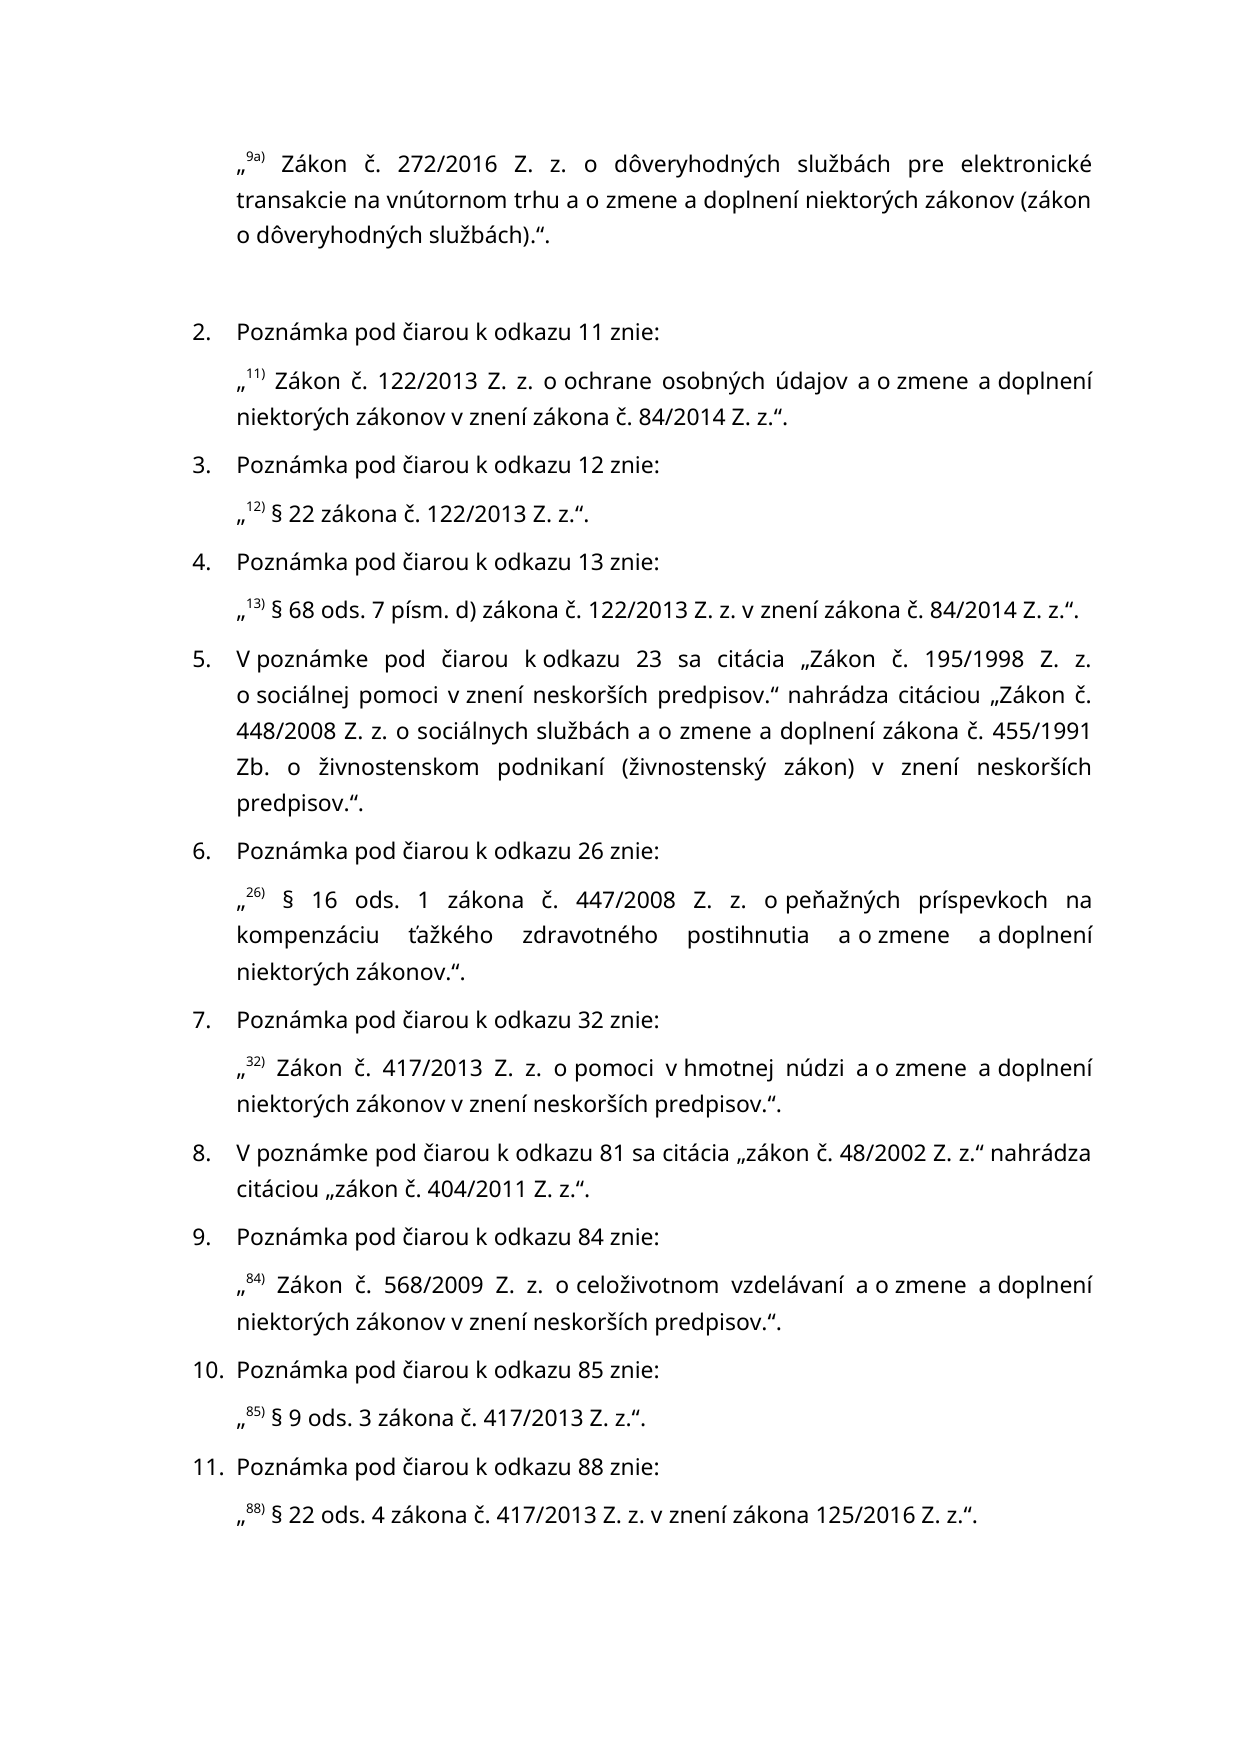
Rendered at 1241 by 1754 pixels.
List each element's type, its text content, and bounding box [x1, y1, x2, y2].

text „88) § 22 ods. 4 zákona č. 417/2013 Z. z. v znení zákona 125/2016 Z. z.“. [236, 1499, 1093, 1530]
text „13) § 68 ods. 7 písm. d) zákona č. 122/2013 Z. z. v znení zákona č. 84/2014 Z. z.“. [236, 594, 1093, 626]
text „12) § 22 zákona č. 122/2013 Z. z.“. [236, 498, 1093, 529]
list Poznámka pod čiarou k odkazu 85 znie: [192, 1354, 1093, 1385]
text „85) § 9 ods. 3 zákona č. 417/2013 Z. z.“. [236, 1402, 1093, 1433]
list Poznámka pod čiarou k odkazu 26 znie: [192, 835, 1093, 866]
list V poznámke pod čiarou k odkazu 23 sa citácia „Zákon č. 195/1998 Z. z. o sociálnej pomoci v znení neskorších predpisov.“ nahrádza citáciou „Zákon č. 448/2008 Z. z. o sociálnych službách a o zmene a doplnení zákona č. 455/1991 Zb. o živnostenskom podnikaní (živnostenský zákon) v znení neskorších predpisov.“. [192, 643, 1093, 818]
text „26) § 16 ods. 1 zákona č. 447/2008 Z. z. o peňažných príspevkoch na kompenzáciu ťažkého zdravotného postihnutia a o zmene a doplnení niektorých zákonov.“. [192, 883, 1093, 987]
text „11) Zákon č. 122/2013 Z. z. o ochrane osobných údajov a o zmene a doplnení niektorých zákonov v znení zákona č. 84/2014 Z. z.“. [236, 365, 1093, 432]
list Poznámka pod čiarou k odkazu 88 znie: [192, 1451, 1093, 1482]
list Poznámka pod čiarou k odkazu 12 znie: [192, 449, 1093, 480]
text „32) Zákon č. 417/2013 Z. z. o pomoci v hmotnej núdzi a o zmene a doplnení niektorých zákonov v znení neskorších predpisov.“. [236, 1052, 1093, 1119]
text „84) Zákon č. 568/2009 Z. z. o celoživotnom vzdelávaní a o zmene a doplnení niektorých zákonov v znení neskorších predpisov.“. [236, 1269, 1093, 1337]
list Poznámka pod čiarou k odkazu 11 znie: [192, 316, 1093, 348]
list Poznámka pod čiarou k odkazu 84 znie: [192, 1221, 1093, 1252]
text „9a) Zákon č. 272/2016 Z. z. o dôveryhodných službách pre elektronické transakcie na vnútornom trhu a o zmene a doplnení niektorých zákonov (zákon o dôveryhodných službách).“. [236, 148, 1093, 251]
list Poznámka pod čiarou k odkazu 32 znie: [192, 1004, 1093, 1035]
list Poznámka pod čiarou k odkazu 13 znie: [192, 546, 1093, 577]
list V poznámke pod čiarou k odkazu 81 sa citácia „zákon č. 48/2002 Z. z.“ nahrádza citáciou „zákon č. 404/2011 Z. z.“. [192, 1137, 1093, 1204]
